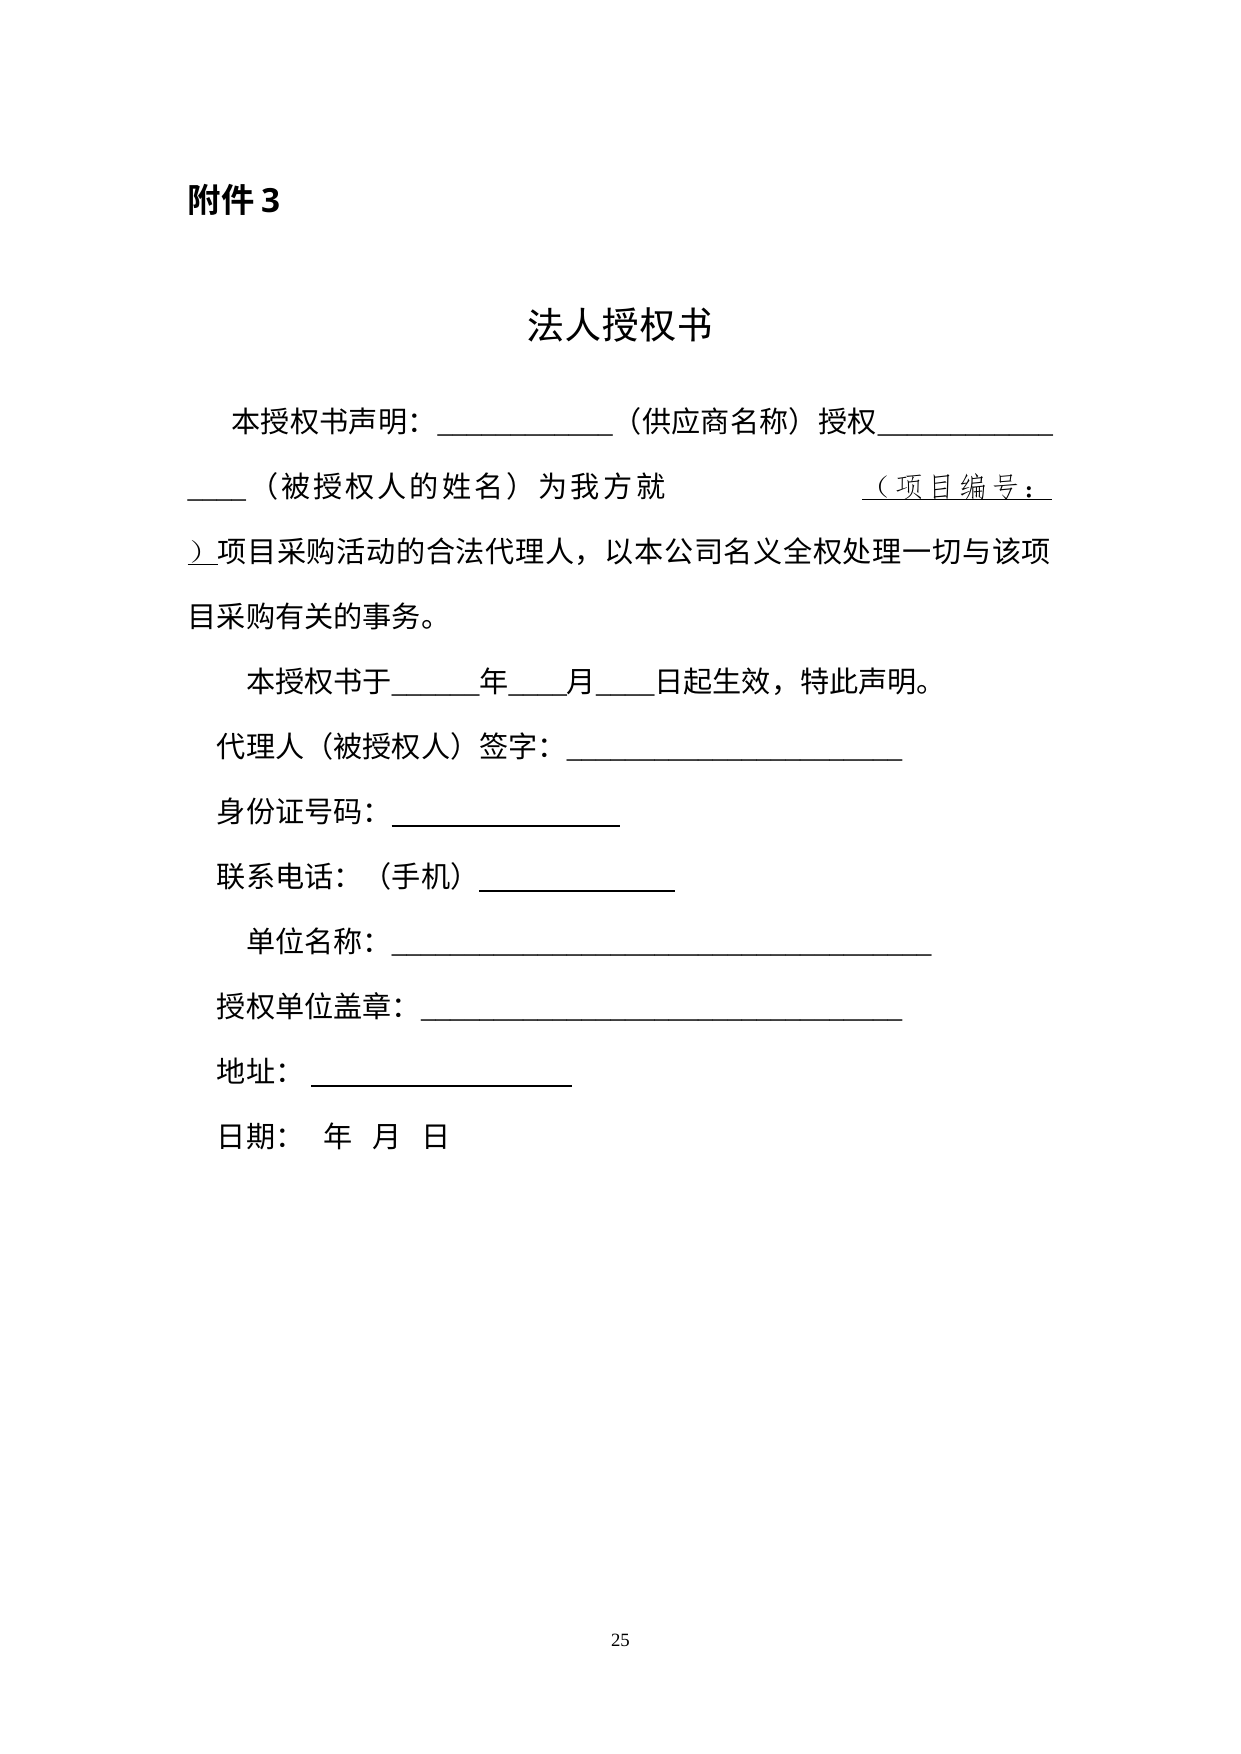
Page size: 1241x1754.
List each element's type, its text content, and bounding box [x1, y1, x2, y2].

text 地址： [187, 1037, 1053, 1102]
text 本授权书于______年____月____日起生效，特此声明。 [187, 647, 1053, 712]
text 单位名称：_____________________________________ [187, 907, 1053, 972]
text 身份证号码： [187, 777, 1053, 842]
text 日期： 年 月 日 [187, 1102, 1053, 1167]
subtitle 法人授权书 [187, 289, 1053, 354]
text 代理人（被授权人）签字：_______________________ [187, 712, 1053, 777]
text 联系电话：（手机） [187, 842, 1053, 907]
text 授权单位盖章：_________________________________ [187, 972, 1053, 1037]
text 本授权书声明：____________（供应商名称）授权________________（被授权人的姓名）为我方就 （项目编号： ）项目采购活动的合法代理人，以本公司名义全权处理一切与该项目采购有关的事务。 [187, 387, 1053, 647]
title 附件3 [187, 162, 1053, 224]
